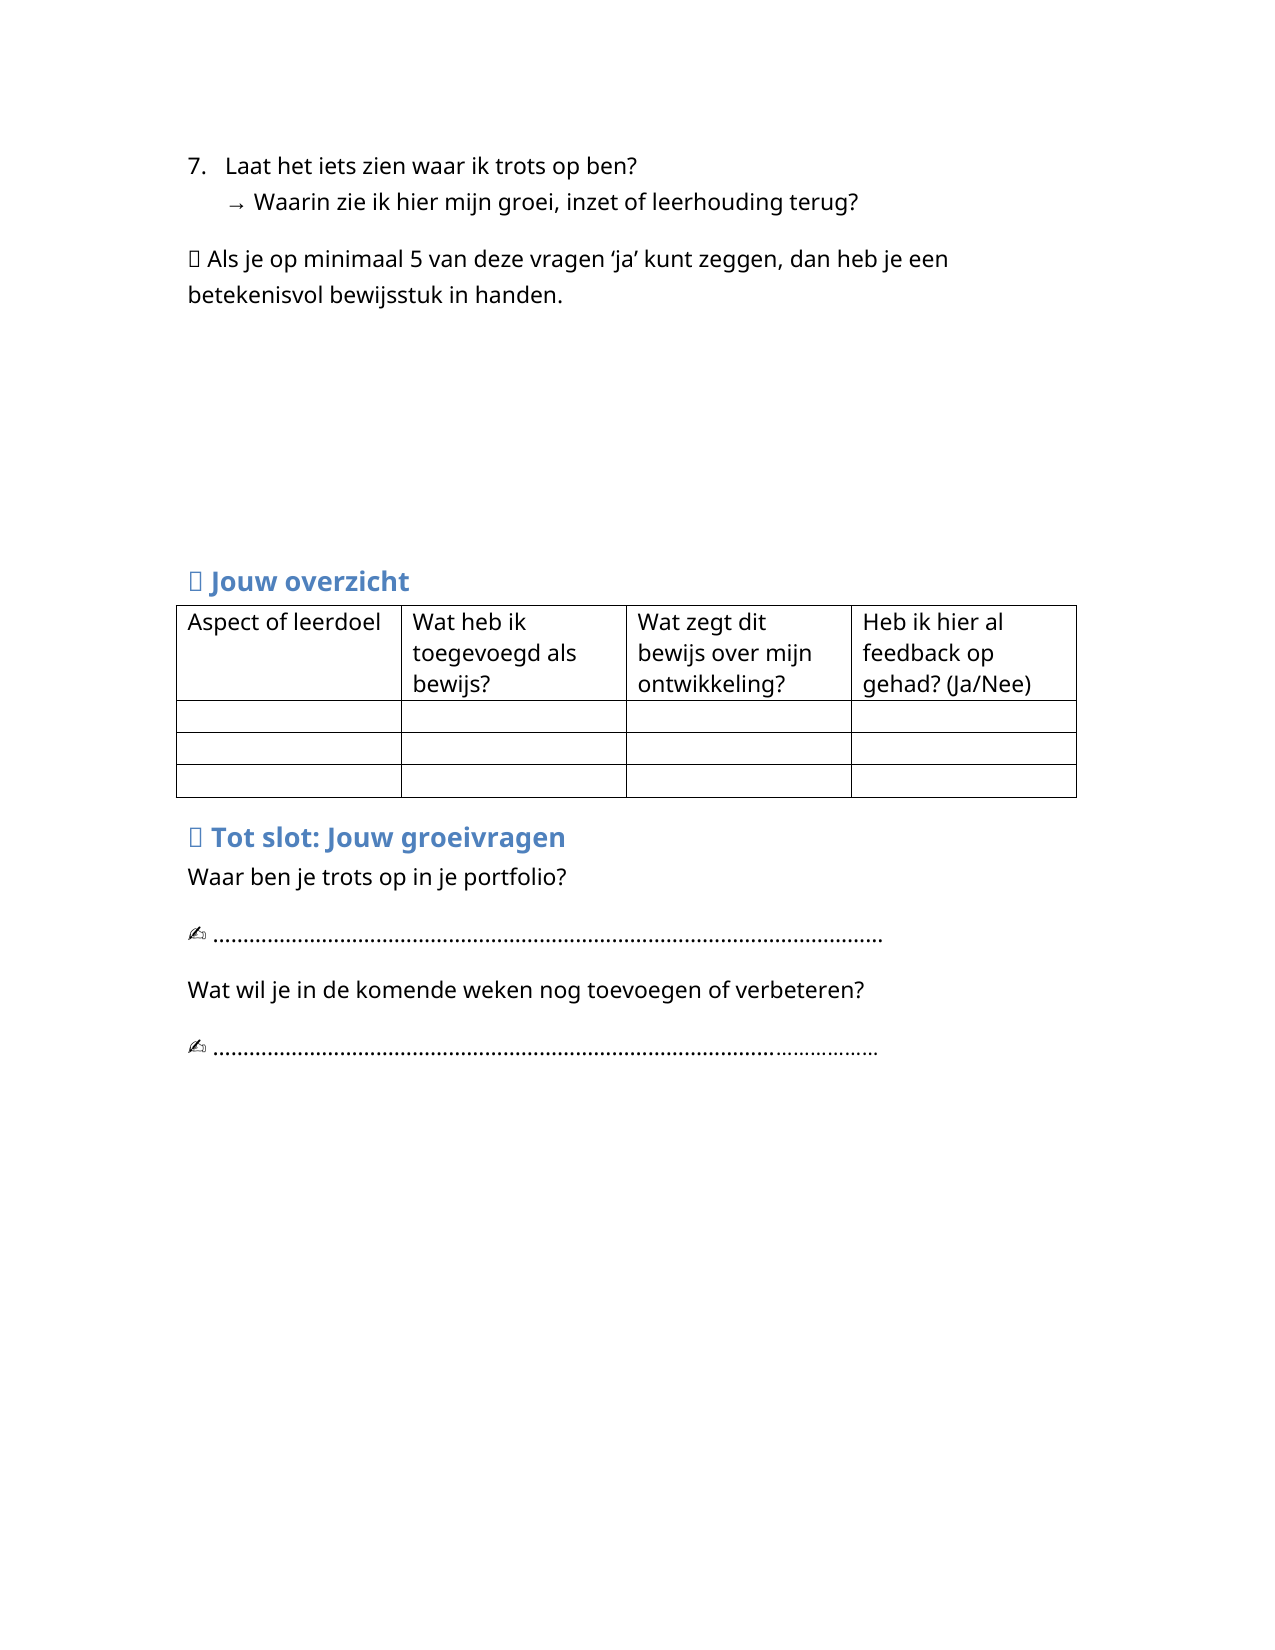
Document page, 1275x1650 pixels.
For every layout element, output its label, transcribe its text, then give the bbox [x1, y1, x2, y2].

list Laat het iets zien waar ik trots op ben? → Waarin zie ik hier mijn groei, inzet of leerhouding terug? [187, 150, 1087, 217]
text Waar ben je trots op in je portfolio? [187, 861, 1087, 892]
table_cell [402, 733, 626, 764]
table_cell [627, 765, 851, 797]
table_header Wat heb ik toegevoegd als bewijs? [402, 606, 626, 700]
table_cell [177, 701, 401, 732]
table_header Heb ik hier al feedback op gehad? (Ja/Nee) [852, 606, 1076, 700]
subtitle 🌱 Tot slot: Jouw groeivragen [187, 818, 1087, 855]
subtitle 🧭 Jouw overzicht [187, 562, 1087, 599]
table_cell [627, 701, 851, 732]
text ✍️ ………………………………………………………………………………………………… [187, 918, 1087, 949]
table_cell [852, 701, 1076, 732]
text Wat wil je in de komende weken nog toevoegen of verbeteren? [187, 974, 1087, 1006]
table_header Aspect of leerdoel [177, 606, 401, 700]
table_cell [177, 733, 401, 764]
table_cell [402, 765, 626, 797]
table_cell [177, 765, 401, 797]
table_cell [852, 765, 1076, 797]
text ✍️ ………………………………………………………………………………………………… [187, 1031, 1087, 1062]
table_cell [852, 733, 1076, 764]
table_header Wat zegt dit bewijs over mijn ontwikkeling? [627, 606, 851, 700]
table_cell [627, 733, 851, 764]
table_cell [402, 701, 626, 732]
text 💡 Als je op minimaal 5 van deze vragen ‘ja’ kunt zeggen, dan heb je een betekenisvol bewijsstuk in handen. [187, 243, 1087, 310]
